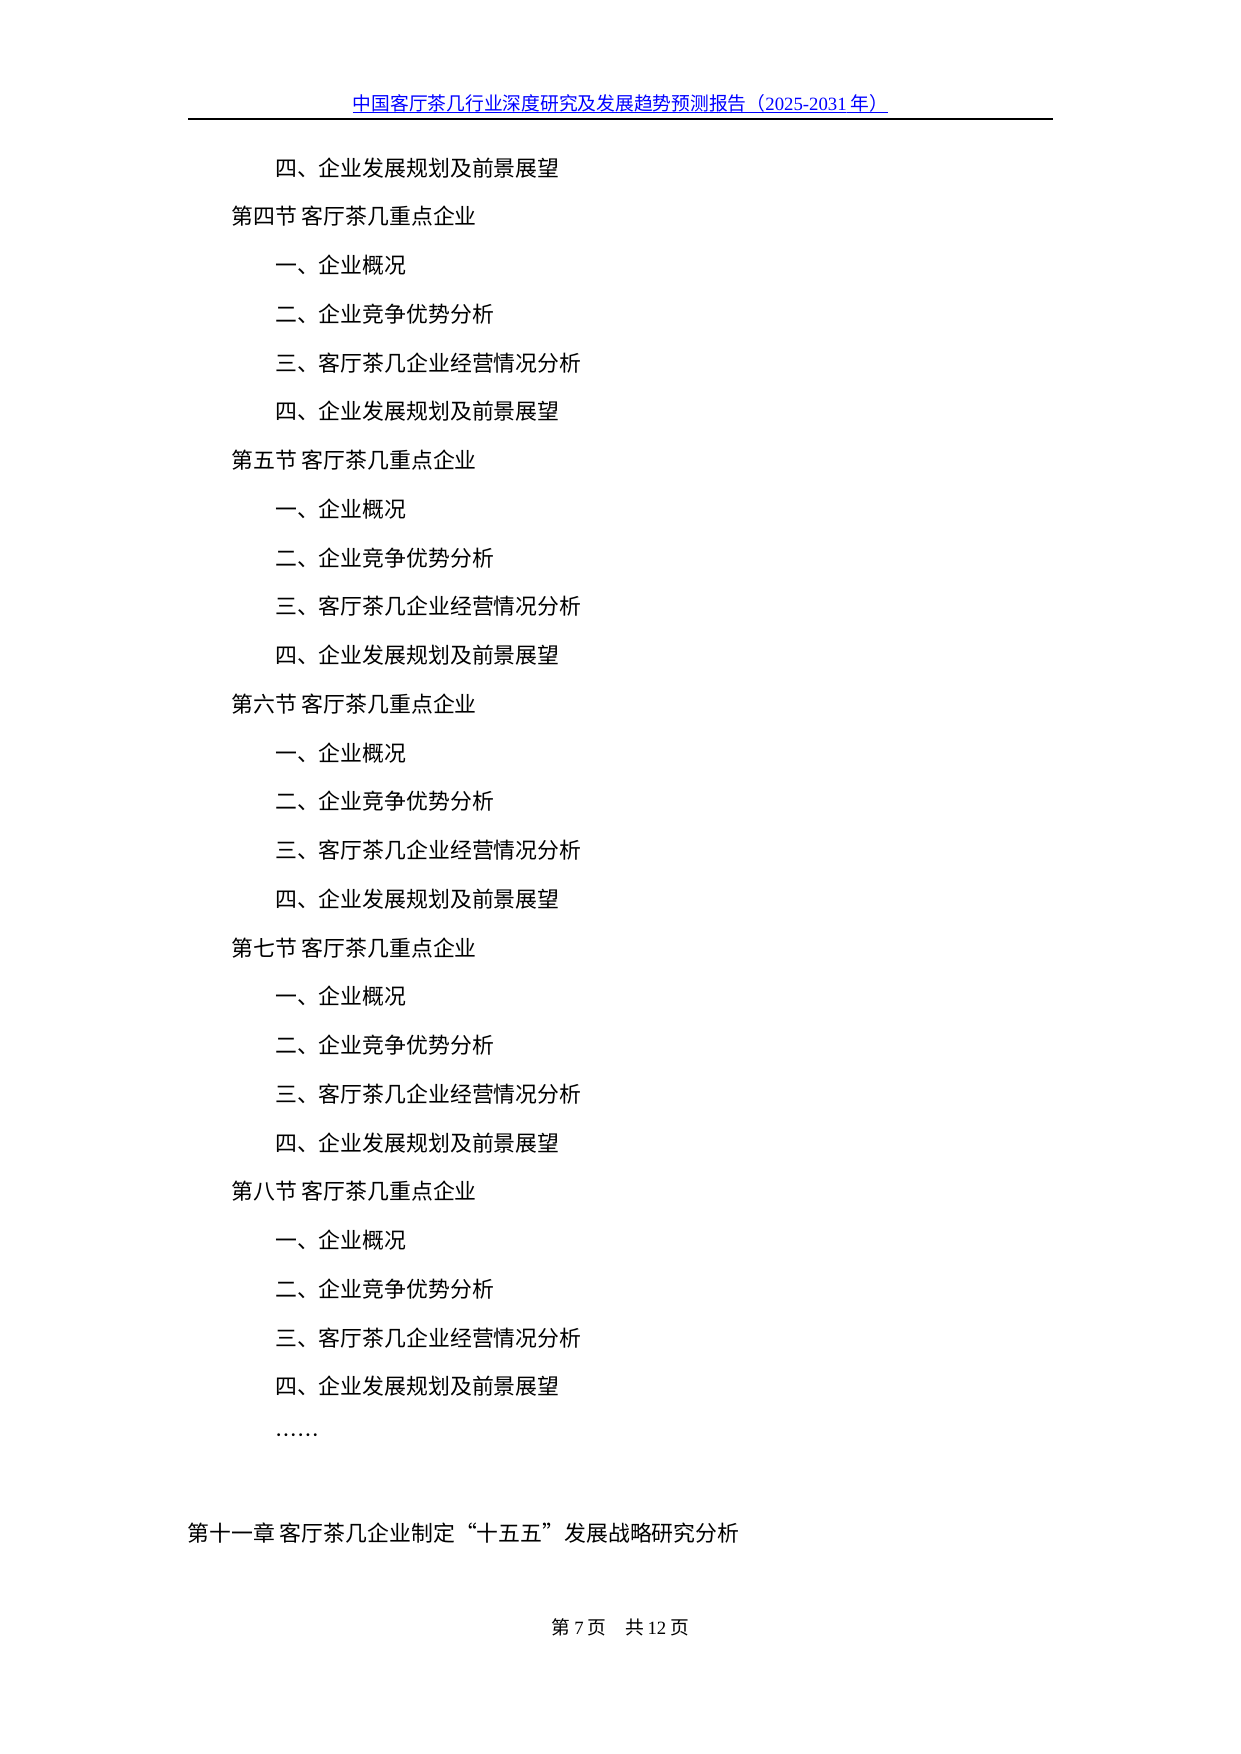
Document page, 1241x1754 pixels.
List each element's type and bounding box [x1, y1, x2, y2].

text [187, 150, 1053, 1548]
